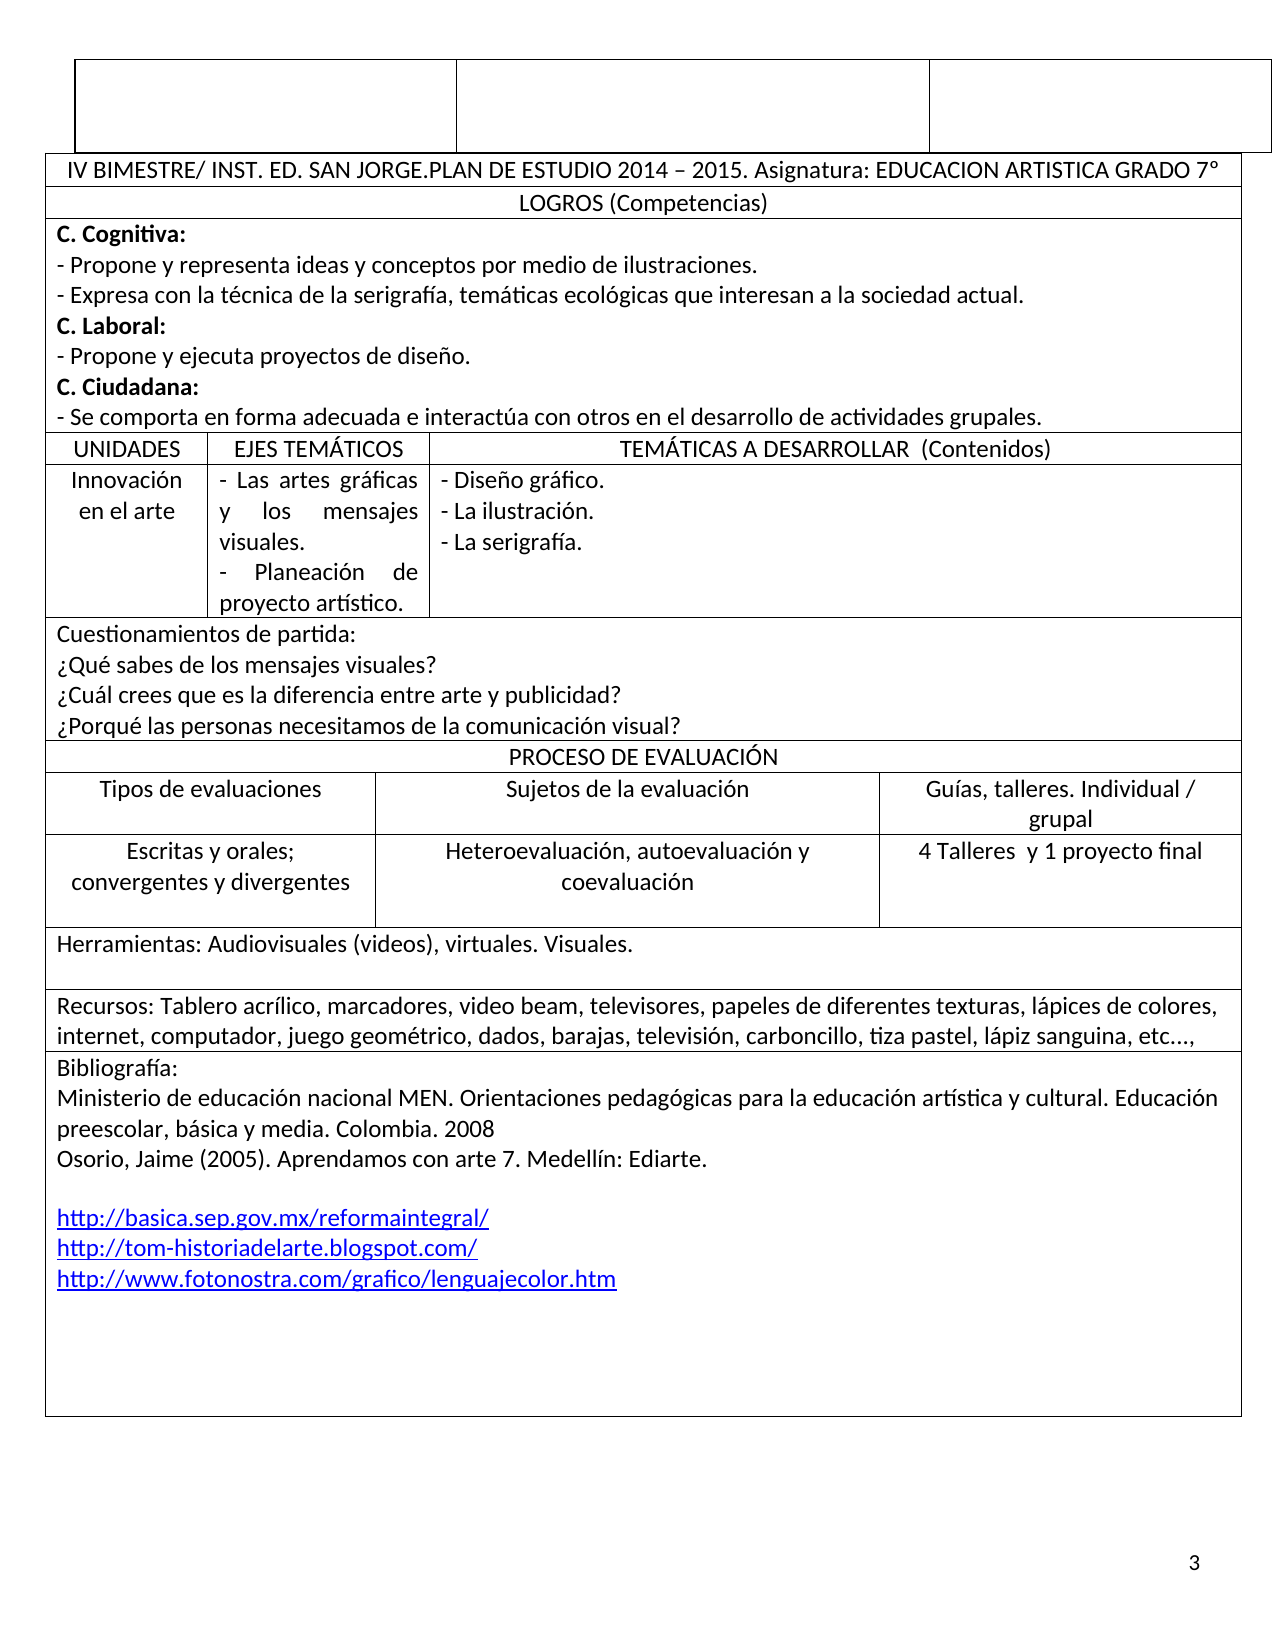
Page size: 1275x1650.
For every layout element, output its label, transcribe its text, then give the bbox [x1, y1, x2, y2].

table_header IV BIMESTRE/ INST. ED. SAN JORGE.PLAN DE ESTUDIO 2014 – 2015. Asignatura: EDUCACION ARTISTICA GRADO 7º [46, 154, 1241, 186]
table_cell Innovación en el arte [46, 465, 207, 617]
table_cell Recursos: Tablero acrílico, marcadores, video beam, televisores, papeles de diferentes texturas, lápices de colores, internet, computador, juego geométrico, dados, barajas, televisión, carboncillo, tiza pastel, lápiz sanguina, etc..., [46, 990, 1241, 1051]
table_cell UNIDADES [46, 433, 207, 464]
table_cell - Diseño gráfico. - La ilustración. - La serigrafía. [430, 465, 1241, 617]
table_cell Guías, talleres. Individual / grupal [880, 773, 1241, 834]
table_cell Escritas y orales; convergentes y divergentes [46, 835, 375, 927]
table_cell Tipos de evaluaciones [46, 773, 375, 834]
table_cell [76, 60, 456, 152]
table_cell EJES TEMÁTICOS [208, 433, 429, 464]
table_cell Sujetos de la evaluación [376, 773, 879, 834]
table_cell Herramientas: Audiovisuales (videos), virtuales. Visuales. [46, 928, 1241, 989]
table_cell Heteroevaluación, autoevaluación y coevaluación [376, 835, 879, 927]
table_cell 4 Talleres y 1 proyecto final [880, 835, 1241, 927]
table_cell - Las artes gráficas y los mensajes visuales. - Planeación de proyecto artístico. [208, 465, 429, 617]
table_cell LOGROS (Competencias) [46, 187, 1241, 217]
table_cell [930, 60, 1271, 152]
table_cell TEMÁTICAS A DESARROLLAR (Contenidos) [430, 433, 1241, 464]
table_cell C. Cognitiva: - Propone y representa ideas y conceptos por medio de ilustraciones. - Expresa con la técnica de la serigrafía, temáticas ecológicas que interesan a la sociedad actual. C. Laboral: - Propone y ejecuta proyectos de diseño. C. Ciudadana: - Se comporta en forma adecuada e interactúa con otros en el desarrollo de actividades grupales. [46, 219, 1241, 432]
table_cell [457, 60, 929, 152]
table_cell Bibliografía: Ministerio de educación nacional MEN. Orientaciones pedagógicas para la educación artística y cultural. Educación preescolar, básica y media. Colombia. 2008 Osorio, Jaime (2005). Aprendamos con arte 7. Medellín: Ediarte. http://basica.sep.gov.mx/reformaintegral/ http://tom-historiadelarte.blogspot.com/ http://www.fotonostra.com/grafico/lenguajecolor.htm [46, 1052, 1241, 1416]
table_cell PROCESO DE EVALUACIÓN [46, 741, 1241, 772]
table_cell Cuestionamientos de partida: ¿Qué sabes de los mensajes visuales? ¿Cuál crees que es la diferencia entre arte y publicidad? ¿Porqué las personas necesitamos de la comunicación visual? [46, 618, 1241, 740]
